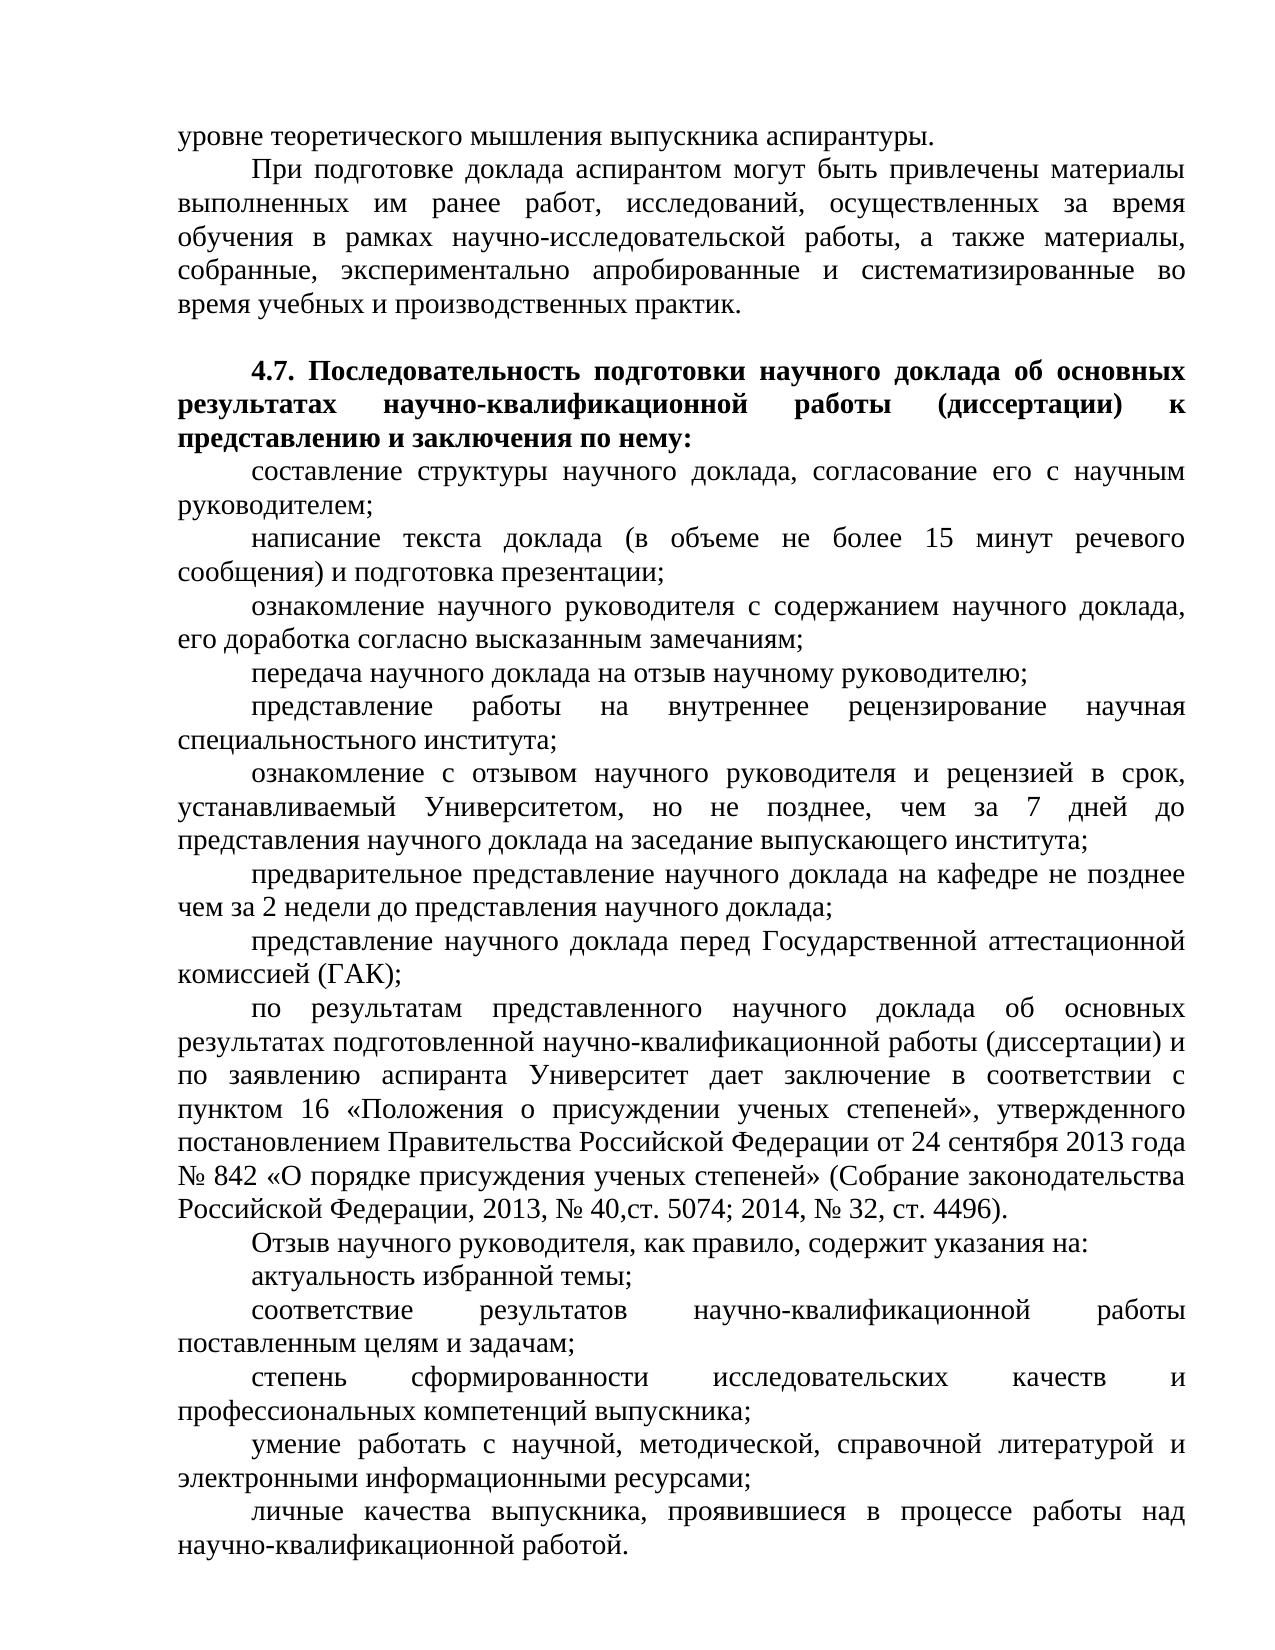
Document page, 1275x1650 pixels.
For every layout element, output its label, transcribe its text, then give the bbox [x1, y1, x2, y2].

text Отзыв научного руководителя, как правило, содержит указания на: [177, 1225, 1186, 1258]
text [177, 118, 1186, 152]
text представление научного доклада перед Государственной аттестационной комиссией (ГАК); [177, 923, 1186, 990]
text ознакомление с отзывом научного руководителя и рецензией в срок, устанавливаемый Университетом, но не позднее, чем за 7 дней до представления научного доклада на заседание выпускающего института; [177, 755, 1186, 856]
text передача научного доклада на отзыв научному руководителю; [177, 655, 1186, 688]
text составление структуры научного доклада, согласование его с научным руководителем; [177, 453, 1186, 521]
text представление работы на внутреннее рецензирование научная специальностьного института; [177, 688, 1186, 755]
text написание текста доклада (в объеме не более 15 минут речевого сообщения) и подготовка презентации; [177, 521, 1186, 588]
text актуальность избранной темы; [177, 1258, 1186, 1292]
text личные качества выпускника, проявившиеся в процессе работы над научно-квалификационной работой. [177, 1493, 1186, 1560]
text ознакомление научного руководителя с содержанием научного доклада, его доработка согласно высказанным замечаниям; [177, 588, 1186, 655]
text При подготовке доклада аспирантом могут быть привлечены материалы выполненных им ранее работ, исследований, осуществленных за время обучения в рамках научно-исследовательской работы, а также материалы, собранные, экспериментально апробированные и систематизированные во время учебных и производственных практик. [177, 152, 1186, 319]
text предварительное представление научного доклада на кафедре не позднее чем за 2 недели до представления научного доклада; [177, 856, 1186, 923]
text по результатам представленного научного доклада об основных результатах подготовленной научно-квалификационной работы (диссертации) и по заявлению аспиранта Университет дает заключение в соответствии с пунктом 16 «Положения о присуждении ученых степеней», утвержденного постановлением Правительства Российской Федерации от 24 сентября 2013 года № 842 «О порядке присуждения ученых степеней» (Собрание законодательства Российской Федерации, 2013, № 40,ст. 5074; 2014, № 32, ст. 4496). [177, 990, 1186, 1225]
text степень сформированности исследовательских качеств и профессиональных компетенций выпускника; [177, 1359, 1186, 1426]
text соответствие результатов научно-квалификационной работы поставленным целям и задачам; [177, 1292, 1186, 1359]
text умение работать с научной, методической, справочной литературой и электронными информационными ресурсами; [177, 1426, 1186, 1493]
text 4.7. Последовательность подготовки научного доклада об основных результатах научно-квалификационной работы (диссертации) к представлению и заключения по нему: [177, 353, 1186, 453]
